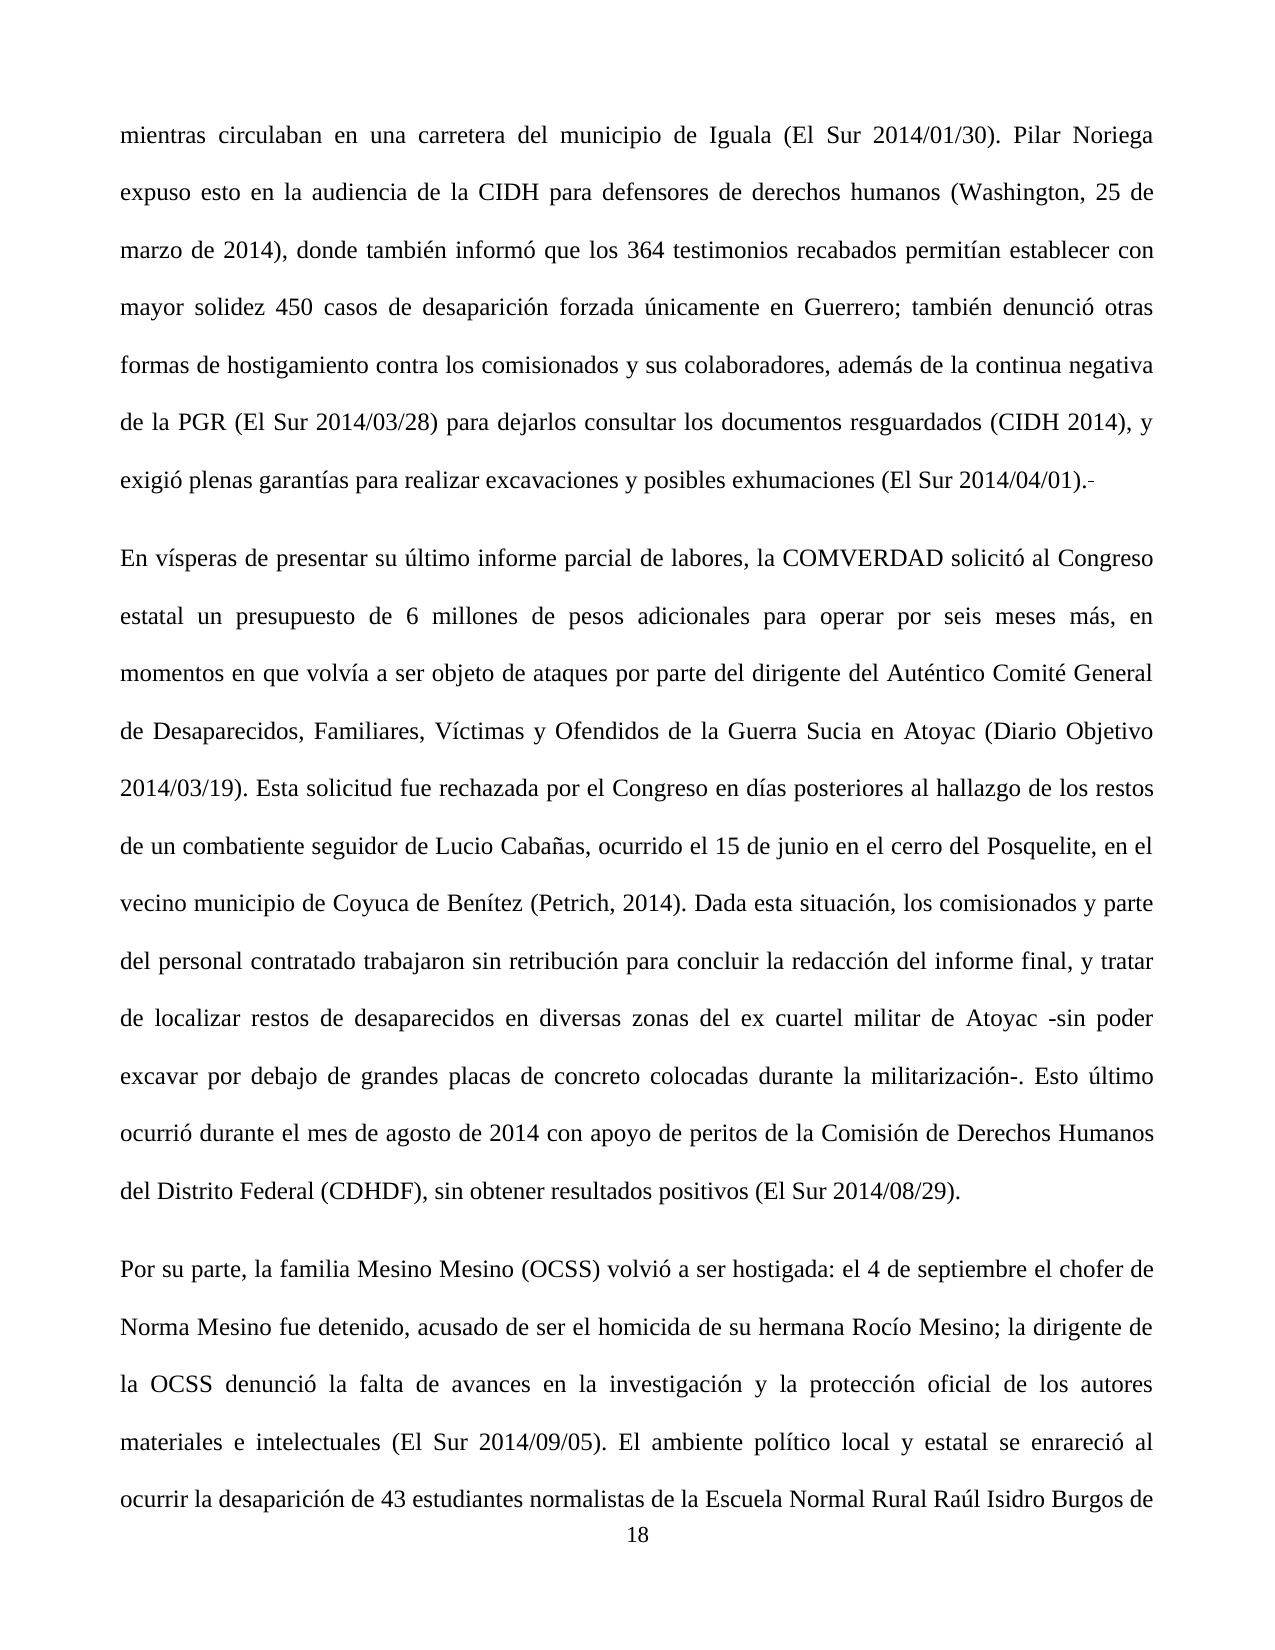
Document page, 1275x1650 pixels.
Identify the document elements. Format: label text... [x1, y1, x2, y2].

text En vísperas de presentar su último informe parcial de labores, la COMVERDAD solicitó al Congreso estatal un presupuesto de 6 millones de pesos adicionales para operar por seis meses más, en momentos en que volvía a ser objeto de ataques por parte del dirigente del Auténtico Comité General de Desaparecidos, Familiares, Víctimas y Ofendidos de la Guerra Sucia en Atoyac (Diario Objetivo 2014/03/19). Esta solicitud fue rechazada por el Congreso en días posteriores al hallazgo de los restos de un combatiente seguidor de Lucio Cabañas, ocurrido el 15 de junio en el cerro del Posquelite, en el vecino municipio de Coyuca de Benítez (Petrich, 2014). Dada esta situación, los comisionados y parte del personal contratado trabajaron sin retribución para concluir la redacción del informe final, y tratar de localizar restos de desaparecidos en diversas zonas del ex cuartel militar de Atoyac -sin poder excavar por debajo de grandes placas de concreto colocadas durante la militarización-. Esto último ocurrió durante el mes de agosto de 2014 con apoyo de peritos de la Comisión de Derechos Humanos del Distrito Federal (CDHDF), sin obtener resultados positivos (El Sur 2014/08/29). [120, 543, 1155, 1204]
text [120, 120, 1155, 494]
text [120, 1254, 1155, 1513]
